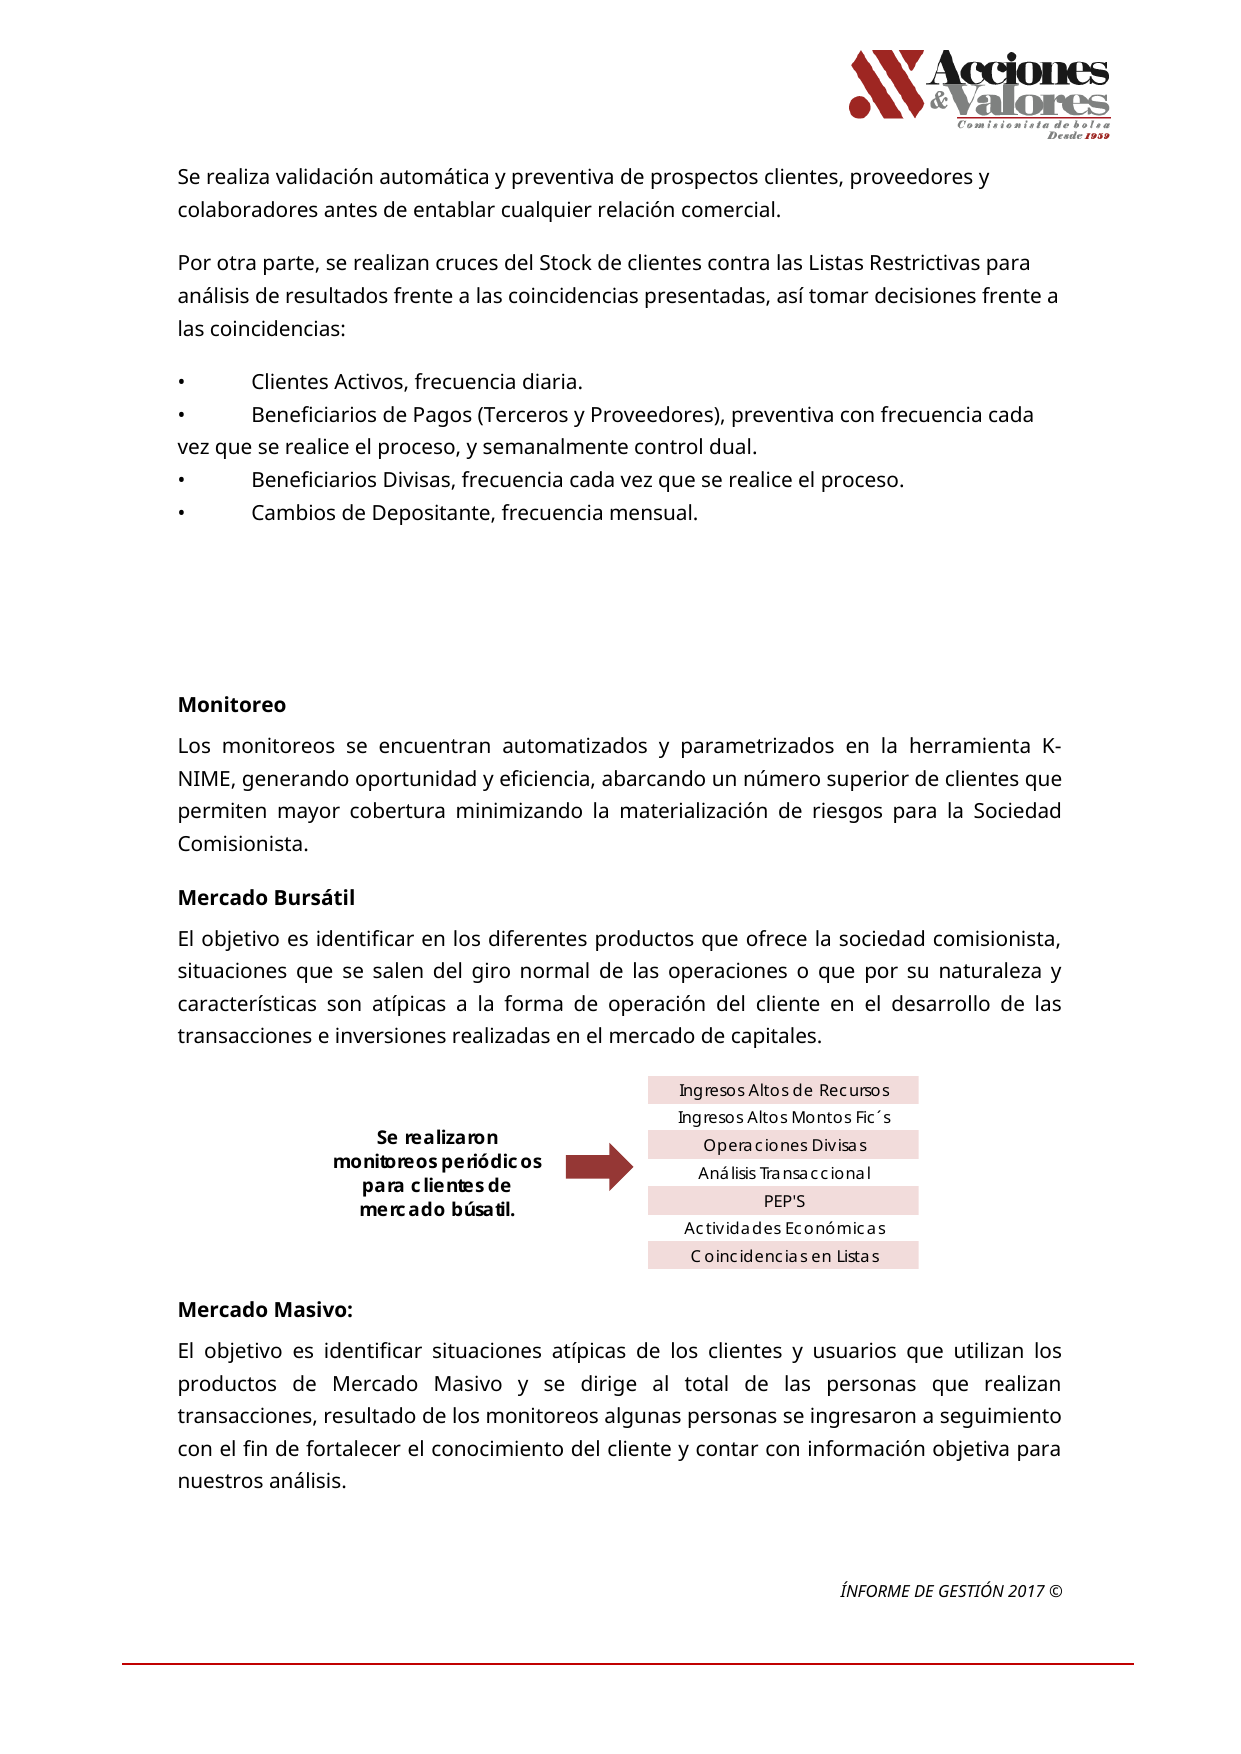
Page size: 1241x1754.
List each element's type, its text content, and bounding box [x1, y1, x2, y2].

text • Beneficiarios de Pagos (Terceros y Proveedores), preventiva con frecuencia cada vez que se realice el proceso, y semanalmente control dual. [177, 400, 1063, 461]
text • Beneficiarios Divisas, frecuencia cada vez que se realice el proceso. [177, 465, 1063, 493]
text El objetivo es identificar situaciones atípicas de los clientes y usuarios que utilizan los productos de Mercado Masivo y se dirige al total de las personas que realizan transacciones, resultado de los monitoreos algunas personas se ingresaron a seguimiento con el fin de fortalecer el conocimiento del cliente y contar con información objetiva para nuestros análisis. [177, 1336, 1063, 1495]
subtitle Mercado Bursátil [177, 883, 1063, 911]
text • Clientes Activos, frecuencia diaria. [177, 367, 1063, 396]
subtitle Mercado Masivo: [177, 1295, 1063, 1324]
text Los monitoreos se encuentran automatizados y parametrizados en la herramienta K-NIME, generando oportunidad y eficiencia, abarcando un número superior de clientes que permiten mayor cobertura minimizando la materialización de riesgos para la Sociedad Comisionista. [177, 731, 1063, 858]
text El objetivo es identificar en los diferentes productos que ofrece la sociedad comisionista, situaciones que se salen del giro normal de las operaciones o que por su naturaleza y características son atípicas a la forma de operación del cliente en el desarrollo de las transacciones e inversiones realizadas en el mercado de capitales. [177, 924, 1063, 1050]
text • Cambios de Depositante, frecuencia mensual. [177, 498, 1063, 526]
text Se realiza validación automática y preventiva de prospectos clientes, proveedores y colaboradores antes de entablar cualquier relación comercial. [177, 162, 1063, 223]
text Por otra parte, se realizan cruces del Stock de clientes contra las Listas Restrictivas para análisis de resultados frente a las coincidencias presentadas, así tomar decisiones frente a las coincidencias: [177, 248, 1063, 342]
subtitle Monitoreo [177, 691, 1063, 719]
picture [843, 46, 1113, 143]
